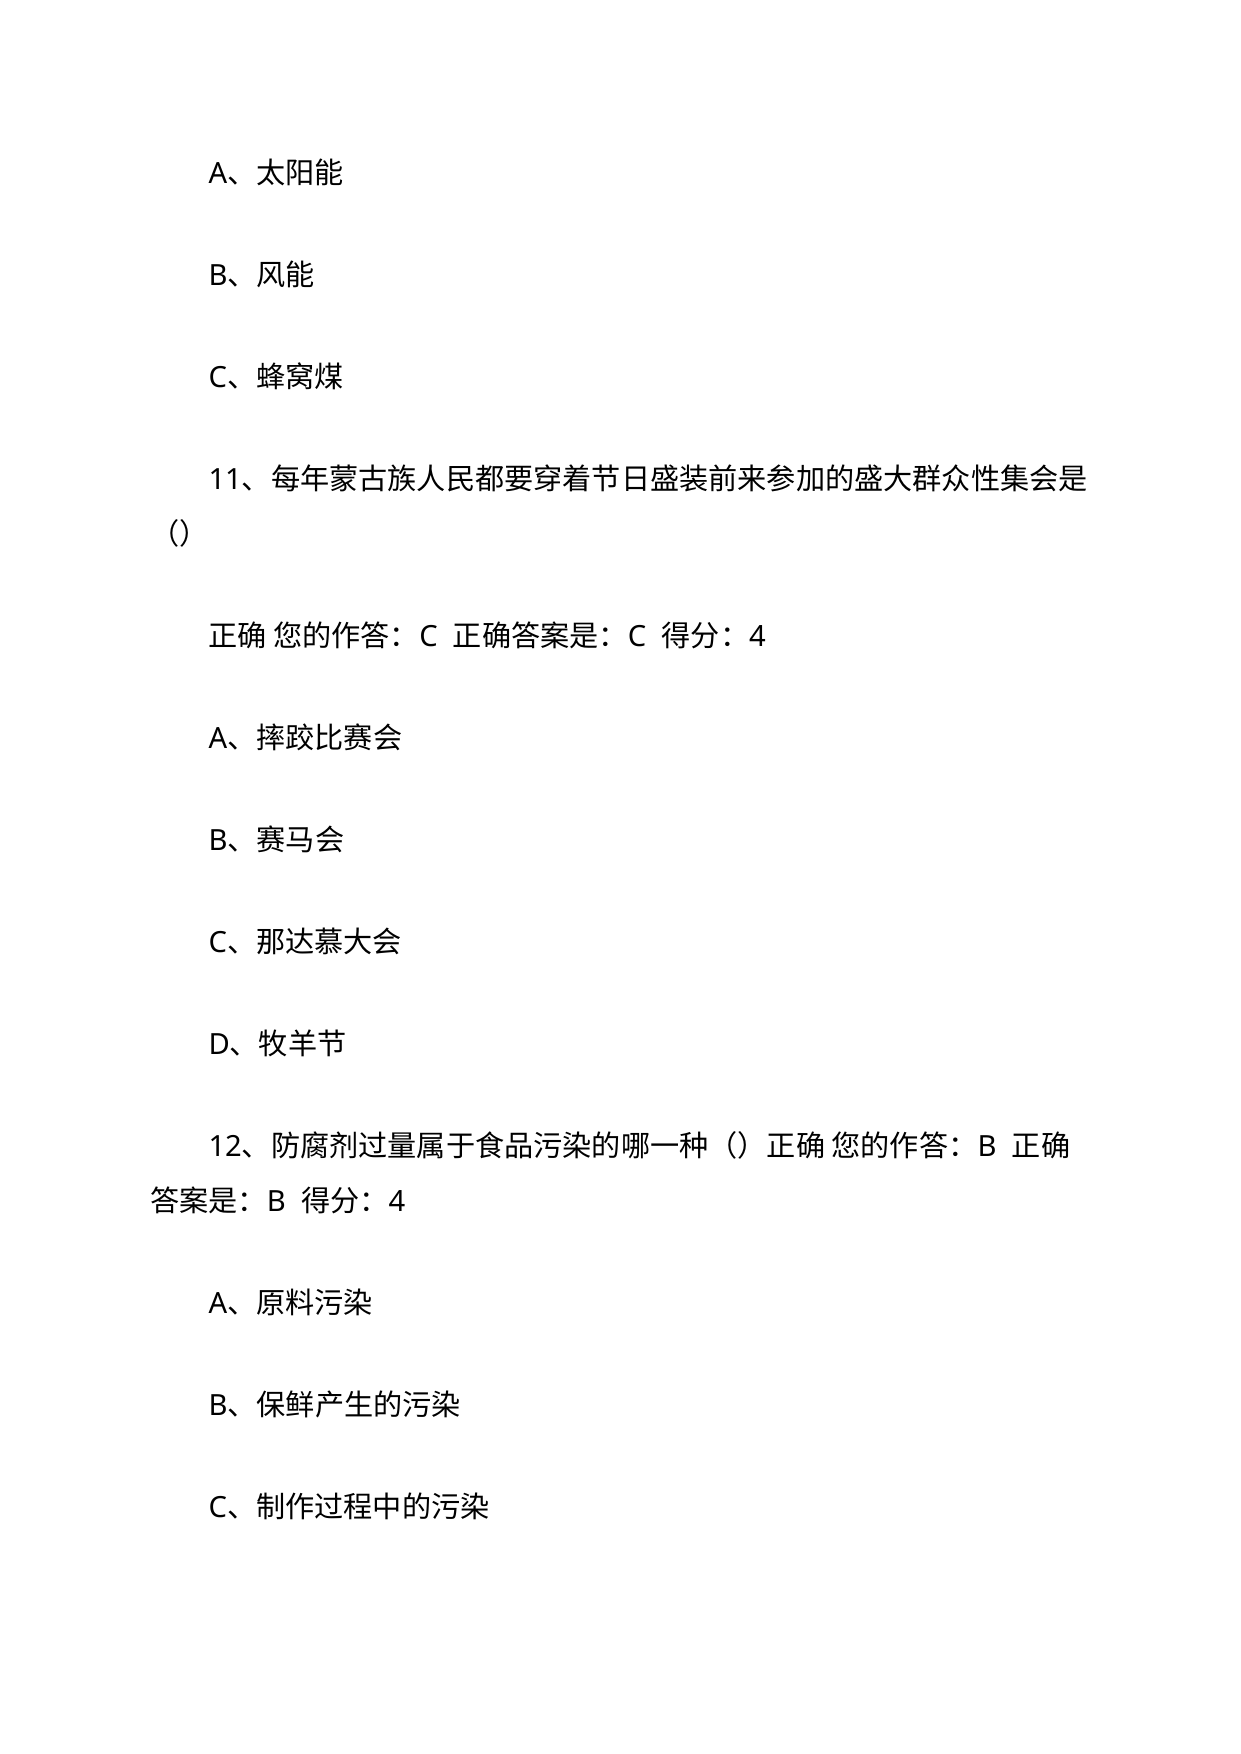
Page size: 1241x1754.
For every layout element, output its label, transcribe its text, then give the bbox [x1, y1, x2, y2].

text 12、防腐剂过量属于食品污染的哪一种（）正确 您的作答：B 正确答案是：B 得分：4 [150, 1123, 1090, 1220]
text B、风能 [150, 252, 1090, 294]
text C、制作过程中的污染 [150, 1483, 1090, 1526]
text A、原料污染 [150, 1279, 1090, 1322]
text B、赛马会 [150, 817, 1090, 859]
text A、摔跤比赛会 [150, 715, 1090, 757]
text 正确 您的作答：C 正确答案是：C 得分：4 [150, 613, 1090, 655]
text C、那达慕大会 [150, 919, 1090, 961]
text 11、每年蒙古族人民都要穿着节日盛装前来参加的盛大群众性集会是（） [150, 456, 1090, 553]
text B、保鲜产生的污染 [150, 1382, 1090, 1424]
text A、太阳能 [150, 150, 1090, 192]
text C、蜂窝煤 [150, 354, 1090, 396]
text D、牧羊节 [150, 1021, 1090, 1063]
